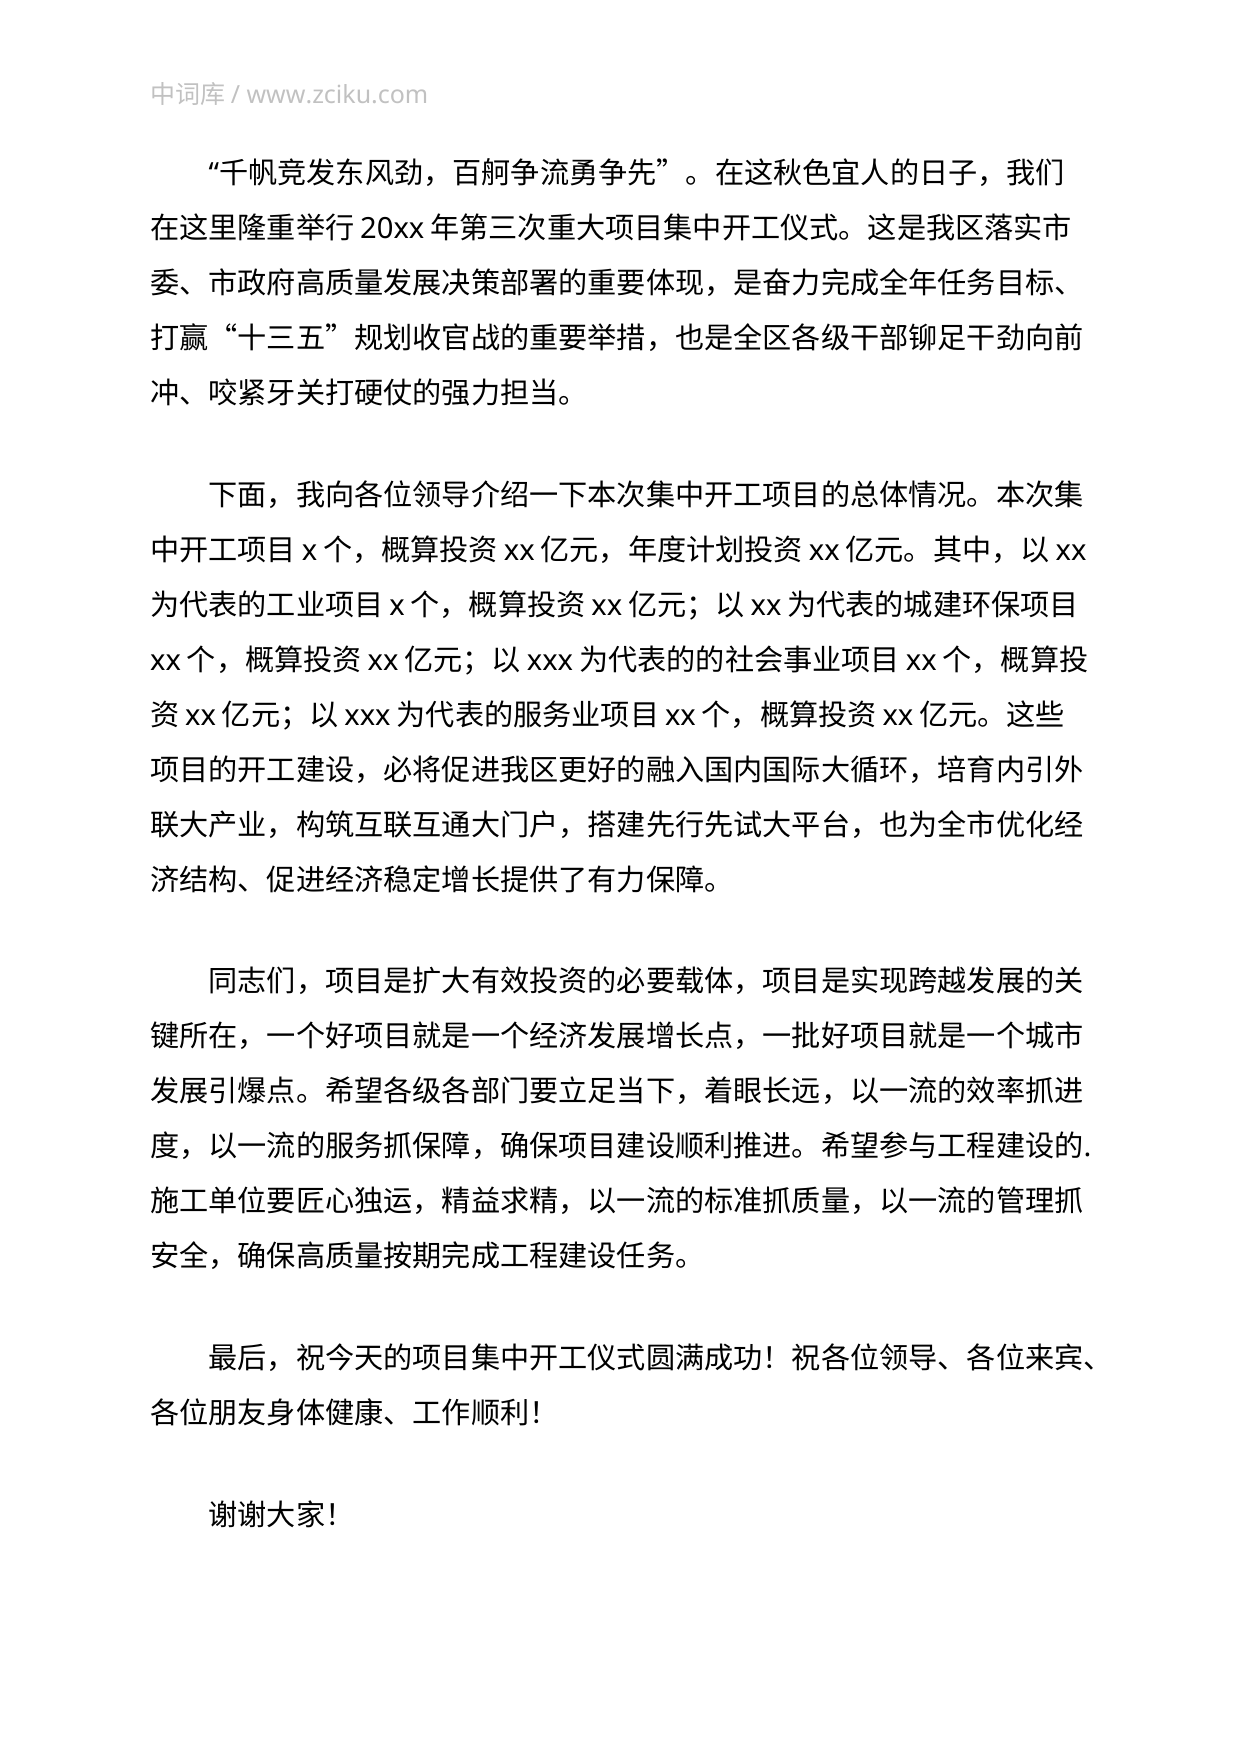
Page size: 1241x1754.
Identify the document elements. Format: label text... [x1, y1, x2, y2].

text 谢谢大家！ [150, 1491, 1090, 1533]
text 最后，祝今天的项目集中开工仪式圆满成功！祝各位领导、各位来宾、各位朋友身体健康、工作顺利！ [150, 1334, 1090, 1432]
text 下面，我向各位领导介绍一下本次集中开工项目的总体情况。本次集中开工项目x个，概算投资xx亿元，年度计划投资xx亿元。其中，以xx为代表的工业项目x个，概算投资xx亿元；以xx为代表的城建环保项目xx个，概算投资xx亿元；以xxx为代表的的社会事业项目xx个，概算投资xx亿元；以xxx为代表的服务业项目xx个，概算投资xx亿元。这些项目的开工建设，必将促进我区更好的融入国内国际大循环，培育内引外联大产业，构筑互联互通大门户，搭建先行先试大平台，也为全市优化经济结构、促进经济稳定增长提供了有力保障。 [150, 472, 1090, 898]
text 同志们，项目是扩大有效投资的必要载体，项目是实现跨越发展的关键所在，一个好项目就是一个经济发展增长点，一批好项目就是一个城市发展引爆点。希望各级各部门要立足当下，着眼长远，以一流的效率抓进度，以一流的服务抓保障，确保项目建设顺利推进。希望参与工程建设的.施工单位要匠心独运，精益求精，以一流的标准抓质量，以一流的管理抓安全，确保高质量按期完成工程建设任务。 [150, 958, 1090, 1275]
text “千帆竞发东风劲，百舸争流勇争先”。在这秋色宜人的日子，我们在这里隆重举行20xx年第三次重大项目集中开工仪式。这是我区落实市委、市政府高质量发展决策部署的重要体现，是奋力完成全年任务目标、打赢“十三五”规划收官战的重要举措，也是全区各级干部铆足干劲向前冲、咬紧牙关打硬仗的强力担当。 [150, 150, 1090, 412]
